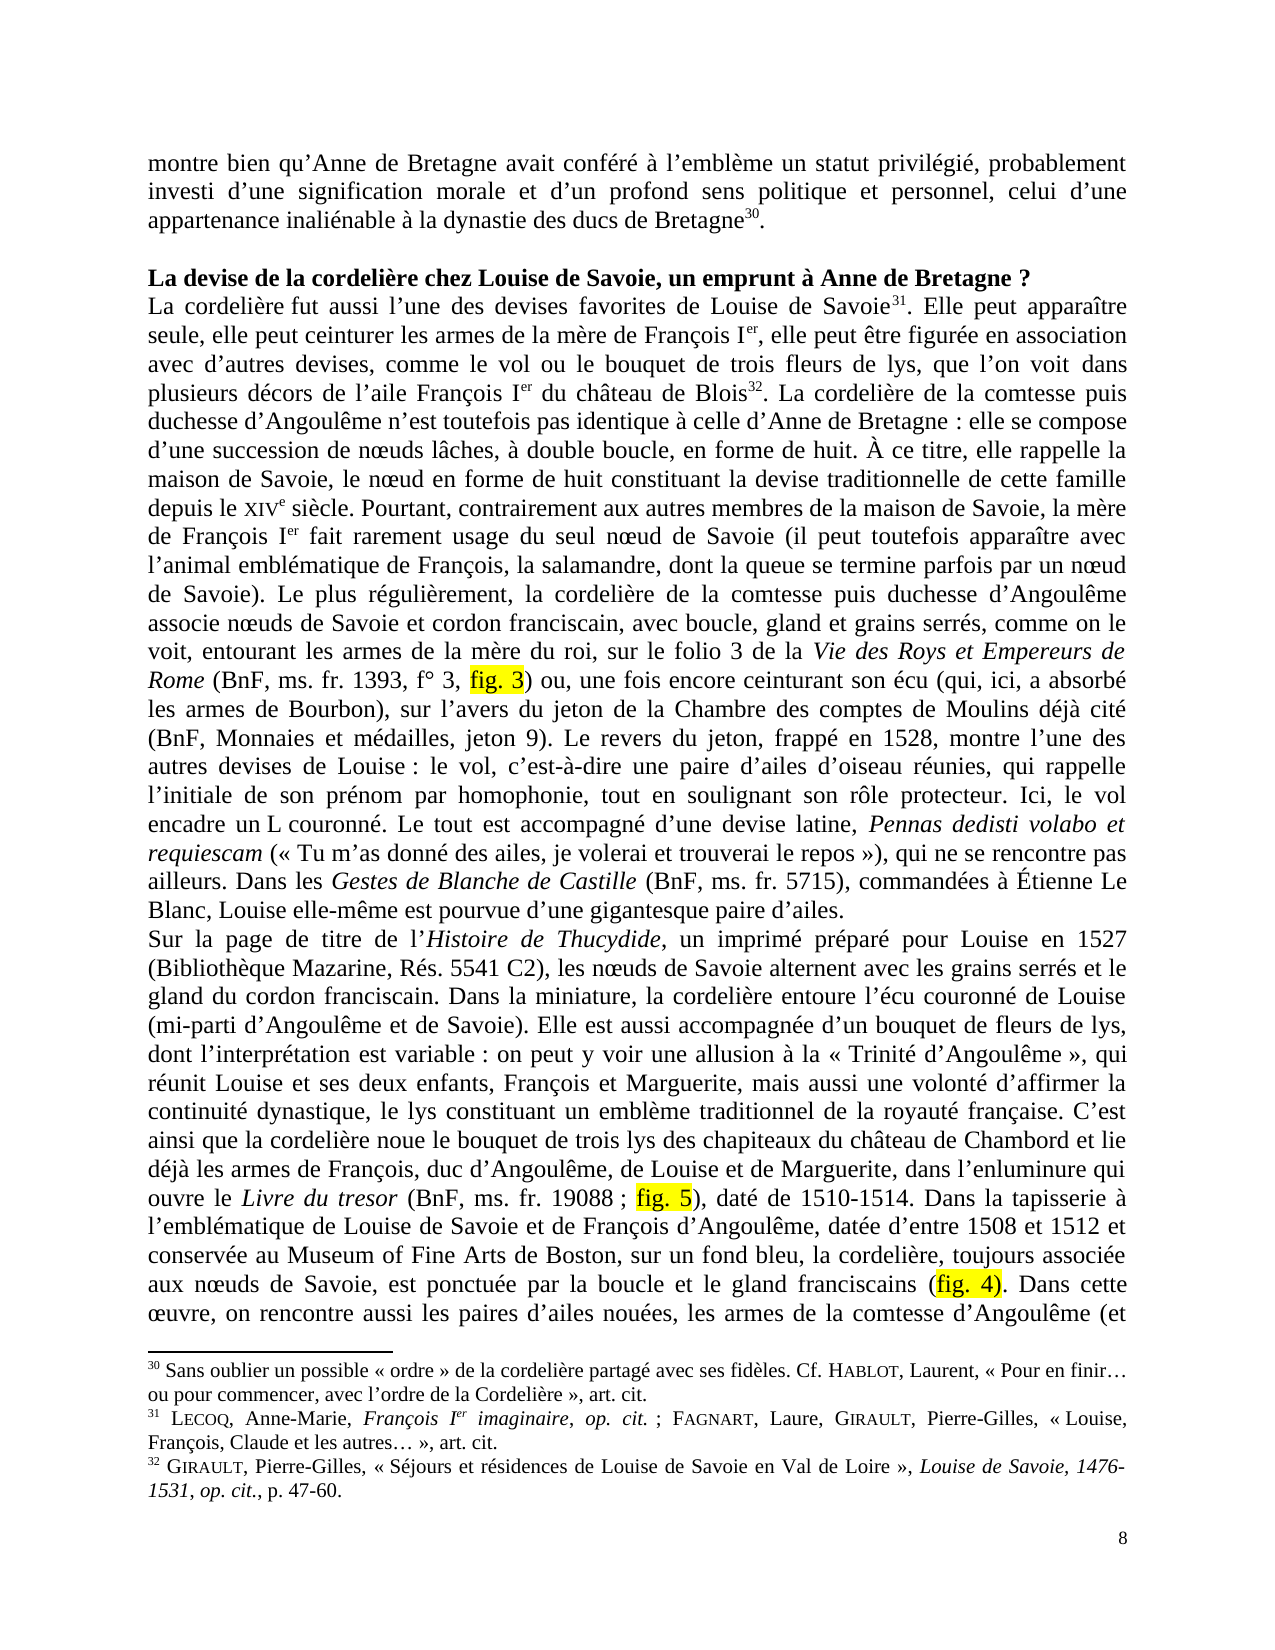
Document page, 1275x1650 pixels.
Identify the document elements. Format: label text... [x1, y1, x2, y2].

text La devise de la cordelière chez Louise de Savoie, un emprunt à Anne de Bretagne ? [148, 263, 1127, 291]
text La cordelière fut aussi l’une des devises favorites de Louise de Savoie. Elle peut apparaître seule, elle peut ceinturer les armes de la mère de François Ier, elle peut être figurée en association avec d’autres devises, comme le vol ou le bouquet de trois fleurs de lys, que l’on voit dans plusieurs décors de l’aile François Ier du château de Blois. La cordelière de la comtesse puis duchesse d’Angoulême n’est toutefois pas identique à celle d’Anne de Bretagne : elle se compose d’une succession de nœuds lâches, à double boucle, en forme de huit. À ce titre, elle rappelle la maison de Savoie, le nœud en forme de huit constituant la devise traditionnelle de cette famille depuis le xive siècle. Pourtant, contrairement aux autres membres de la maison de Savoie, la mère de François Ier fait rarement usage du seul nœud de Savoie (il peut toutefois apparaître avec l’animal emblématique de François, la salamandre, dont la queue se termine parfois par un nœud de Savoie). Le plus régulièrement, la cordelière de la comtesse puis duchesse d’Angoulême associe nœuds de Savoie et cordon franciscain, avec boucle, gland et grains serrés, comme on le voit, entourant les armes de la mère du roi, sur le folio 3 de la Vie des Roys et Empereurs de Rome (BnF, ms. fr. 1393, f° 3, fig. 3) ou, une fois encore ceinturant son écu (qui, ici, a absorbé les armes de Bourbon), sur l’avers du jeton de la Chambre des comptes de Moulins déjà cité (BnF, Monnaies et médailles, jeton 9). Le revers du jeton, frappé en 1528, montre l’une des autres devises de Louise : le vol, c’est-à-dire une paire d’ailes d’oiseau réunies, qui rappelle l’initiale de son prénom par homophonie, tout en soulignant son rôle protecteur. Ici, le vol encadre un L couronné. Le tout est accompagné d’une devise latine, Pennas dedisti volabo et requiescam (« Tu m’as donné des ailes, je volerai et trouverai le repos »), qui ne se rencontre pas ailleurs. Dans les Gestes de Blanche de Castille (BnF, ms. fr. 5715), commandées à Étienne Le Blanc, Louise elle-même est pourvue d’une gigantesque paire d’ailes. [148, 291, 1127, 924]
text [148, 924, 1127, 1326]
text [148, 148, 1127, 234]
